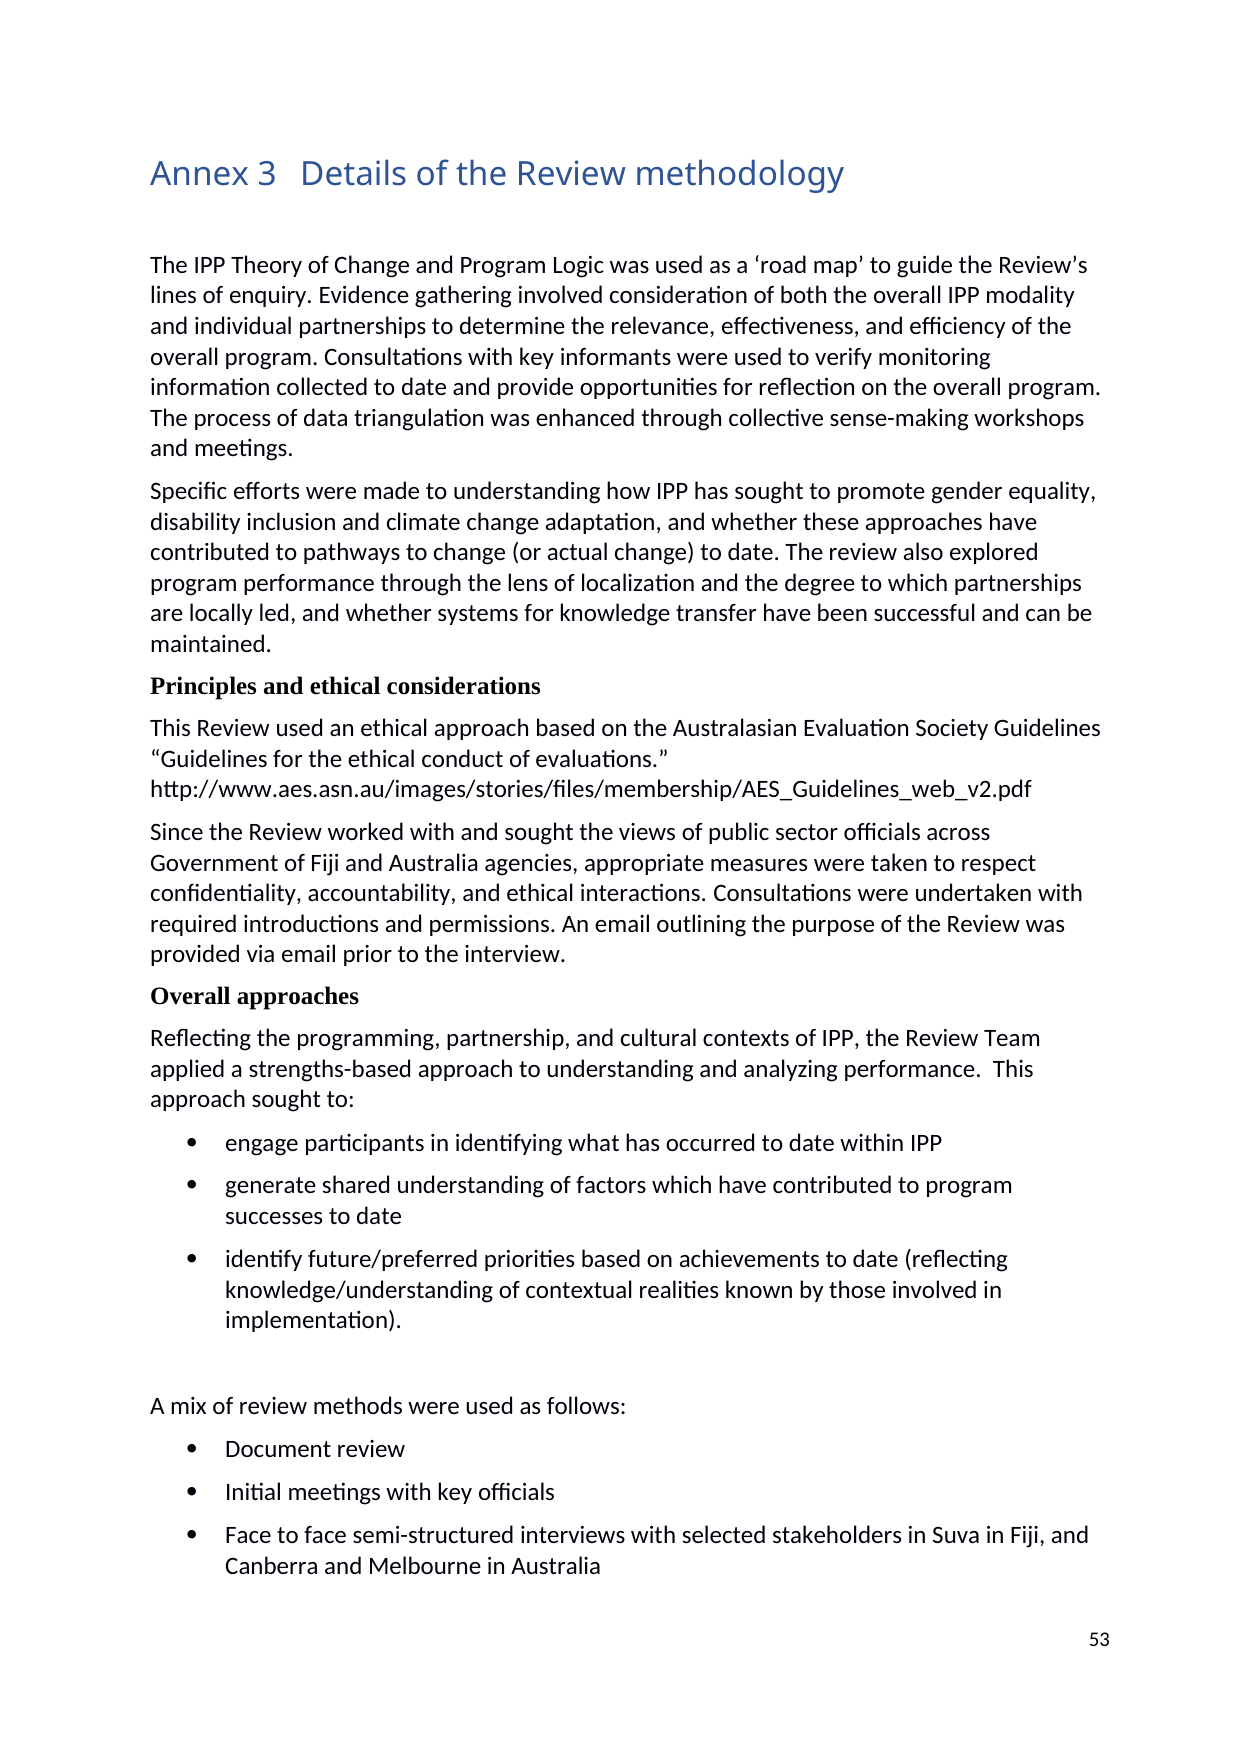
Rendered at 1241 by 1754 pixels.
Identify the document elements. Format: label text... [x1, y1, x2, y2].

text Overall approaches [150, 981, 1110, 1010]
list Document review [187, 1433, 1110, 1464]
text A mix of review methods were used as follows: [150, 1390, 1110, 1421]
text This Review used an ethical approach based on the Australasian Evaluation Society Guidelines “Guidelines for the ethical conduct of evaluations.” http://www.aes.asn.au/images/stories/files/membership/AES_Guidelines_web_v2.pdf [150, 712, 1110, 804]
text Since the Review worked with and sought the views of public sector officials across Government of Fiji and Australia agencies, appropriate measures were taken to respect confidentiality, accountability, and ethical interactions. Consultations were undertaken with required introductions and permissions. An email outlining the purpose of the Review was provided via email prior to the interview. [150, 816, 1110, 969]
subtitle Annex 3 Details of the Review methodology [150, 150, 1110, 195]
list engage participants in identifying what has occurred to date within IPP [187, 1127, 1110, 1157]
list generate shared understanding of factors which have contributed to program successes to date [187, 1170, 1110, 1231]
text Specific efforts were made to understanding how IPP has sought to promote gender equality, disability inclusion and climate change adaptation, and whether these approaches have contributed to pathways to change (or actual change) to date. The review also explored program performance through the lens of localization and the degree to which partnerships are locally led, and whether systems for knowledge transfer have been successful and can be maintained. [150, 475, 1110, 658]
list Initial meetings with key officials [187, 1476, 1110, 1507]
text The IPP Theory of Change and Program Logic was used as a ‘road map’ to guide the Review’s lines of enquiry. Evidence gathering involved consideration of both the overall IPP modality and individual partnerships to determine the relevance, effectiveness, and efficiency of the overall program. Consultations with key informants were used to verify monitoring information collected to date and provide opportunities for reflection on the overall program. The process of data triangulation was enhanced through collective sense-making workshops and meetings. [150, 249, 1110, 463]
list identify future/preferred priorities based on achievements to date (reflecting knowledge/understanding of contextual realities known by those involved in implementation). [187, 1243, 1110, 1335]
list Face to face semi-structured interviews with selected stakeholders in Suva in Fiji, and Canberra and Melbourne in Australia [187, 1519, 1110, 1580]
text Principles and ethical considerations [150, 671, 1110, 700]
text Reflecting the programming, partnership, and cultural contexts of IPP, the Review Team applied a strengths-based approach to understanding and analyzing performance. This approach sought to: [150, 1023, 1110, 1114]
